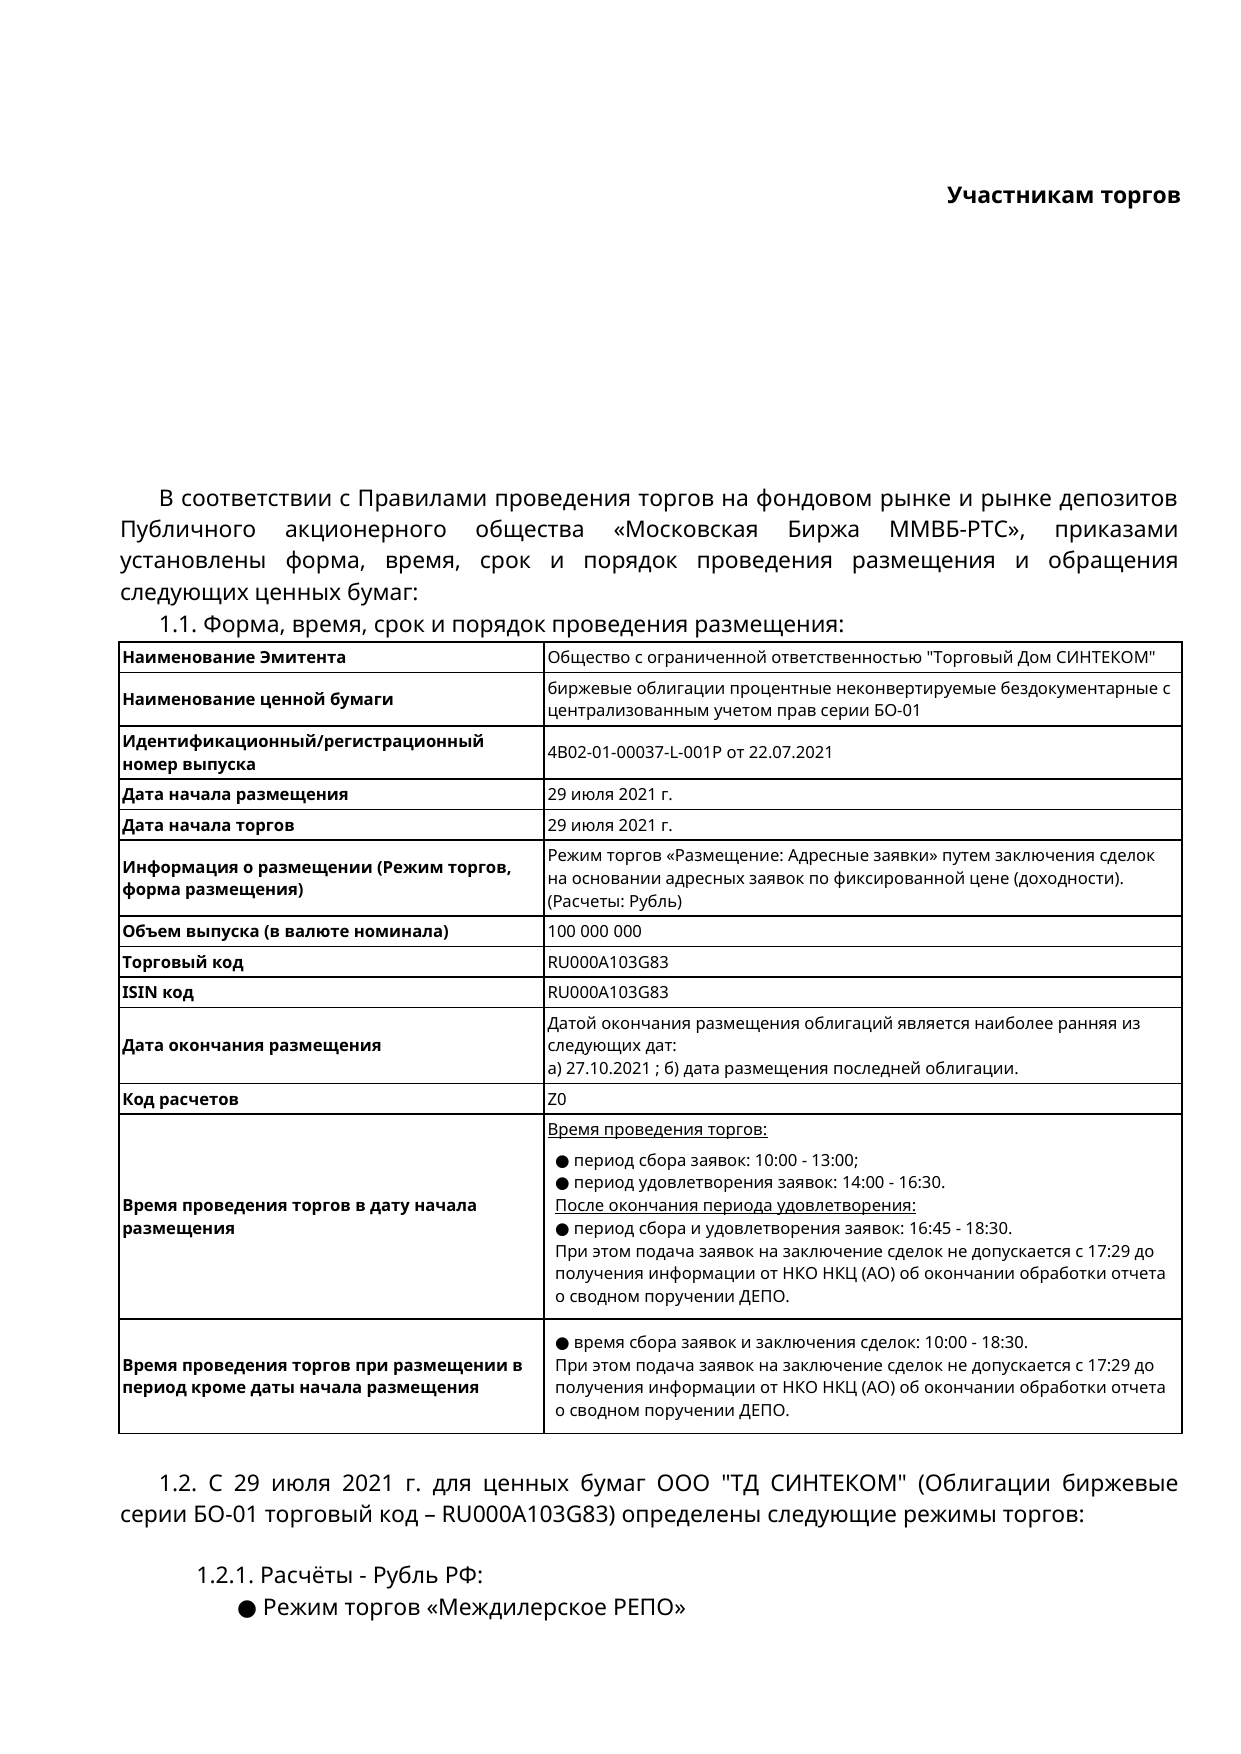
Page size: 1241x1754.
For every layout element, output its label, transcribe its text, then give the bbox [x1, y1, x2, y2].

text 1.2.1. Расчёты - Рубль РФ: [118, 1558, 1181, 1590]
table_cell биржевые облигации процентные неконвертируемые бездокументарные с централизованным учетом прав серии БО-01 [545, 673, 1181, 725]
table_cell ISIN код [120, 978, 543, 1007]
table_cell ● время сбора заявок и заключения сделок: 10:00 - 18:30. При этом подача заявок на заключение сделок не допускается с 17:29 до получения информации от НКО НКЦ (АО) об окончании обработки отчета о сводном поручении ДЕПО. [545, 1320, 1181, 1432]
table_cell Z0 [545, 1084, 1181, 1113]
table_cell 100 000 000 [545, 917, 1181, 946]
text Участникам торгов [118, 178, 1181, 210]
table_cell Объем выпуска (в валюте номинала) [120, 917, 543, 946]
table_header Наименование Эмитента [120, 643, 543, 672]
table_cell Наименование ценной бумаги [120, 673, 543, 725]
table_cell 29 июля 2021 г. [545, 780, 1181, 809]
table_cell Код расчетов [120, 1084, 543, 1113]
table_cell Торговый код [120, 947, 543, 976]
table_cell Время проведения торгов в дату начала размещения [120, 1115, 543, 1318]
table_cell Дата начала размещения [120, 780, 543, 809]
text 1.1. Форма, время, срок и порядок проведения размещения: [120, 608, 1179, 639]
table_cell Дата начала торгов [120, 810, 543, 839]
table_cell Информация о размещении (Режим торгов, форма размещения) [120, 841, 543, 915]
table_cell 4B02-01-00037-L-001P от 22.07.2021 [545, 727, 1181, 778]
text В соответствии с Правилами проведения торгов на фондовом рынке и рынке депозитов Публичного акционерного общества «Московская Биржа ММВБ-РТС», приказами установлены форма, время, срок и порядок проведения размещения и обращения следующих ценных бумаг: [120, 482, 1179, 607]
table_cell RU000A103G83 [545, 978, 1181, 1007]
table_cell Режим торгов «Размещение: Адресные заявки» путем заключения сделок на основании адресных заявок по фиксированной цене (доходности). (Расчеты: Рубль) [545, 841, 1181, 915]
table_cell 29 июля 2021 г. [545, 810, 1181, 839]
table_cell Время проведения торгов при размещении в период кроме даты начала размещения [120, 1320, 543, 1432]
table_cell Время проведения торгов: ● период сбора заявок: 10:00 - 13:00; ● период удовлетворения заявок: 14:00 - 16:30. После окончания периода удовлетворения: ● период сбора и удовлетворения заявок: 16:45 - 18:30. При этом подача заявок на заключение сделок не допускается с 17:29 до получения информации от НКО НКЦ (АО) об окончании обработки отчета о сводном поручении ДЕПО. [545, 1115, 1181, 1318]
text 1.2. С 29 июля 2021 г. для ценных бумаг ООО "ТД СИНТЕКОМ" (Облигации биржевые серии БО-01 торговый код – RU000A103G83) определены следующие режимы торгов: [120, 1467, 1179, 1529]
table_cell Дата окончания размещения [120, 1008, 543, 1083]
table_header Общество с ограниченной ответственностью "Торговый Дом СИНТЕКОМ" [545, 643, 1181, 672]
table_cell RU000A103G83 [545, 947, 1181, 976]
table_cell Датой окончания размещения облигаций является наиболее ранняя из следующих дат: а) 27.10.2021 ; б) дата размещения последней облигации. [545, 1008, 1181, 1083]
table_cell Идентификационный/регистрационный номер выпуска [120, 727, 543, 778]
text ● Режим торгов «Междилерское РЕПО» [120, 1591, 1179, 1623]
